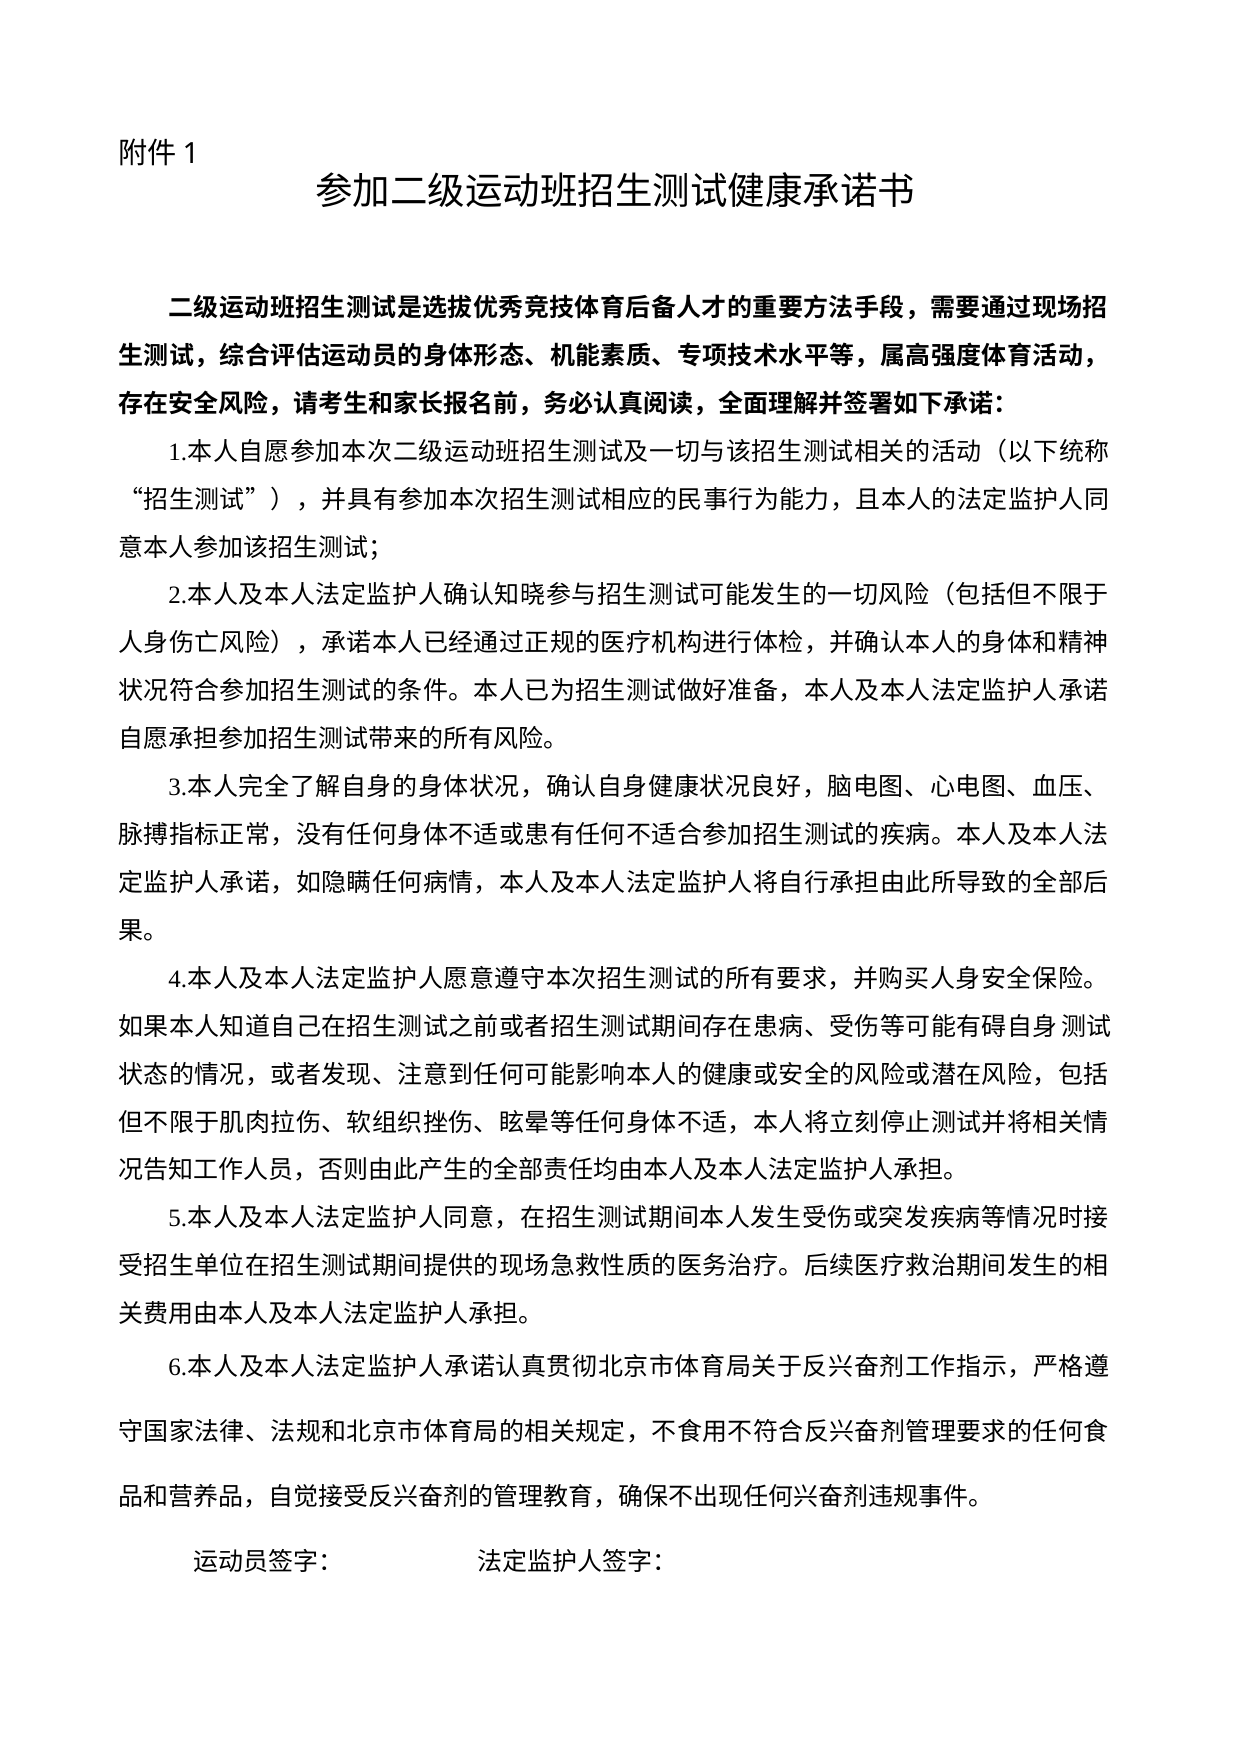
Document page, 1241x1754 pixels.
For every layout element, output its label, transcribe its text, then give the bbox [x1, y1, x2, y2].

text 6.本人及本人法定监护人承诺认真贯彻北京市体育局关于反兴奋剂工作指示，严格遵守国家法律、法规和北京市体育局的相关规定，不食用不符合反兴奋剂管理要求的任何食品和营养品，自觉接受反兴奋剂的管理教育，确保不出现任何兴奋剂违规事件。 [118, 1332, 1111, 1527]
text 附件1 [118, 130, 1111, 171]
text 4.本人及本人法定监护人愿意遵守本次招生测试的所有要求，并购买人身安全保险。如果本人知道自己在招生测试之前或者招生测试期间存在患病、受伤等可能有碍自身测试状态的情况，或者发现、注意到任何可能影响本人的健康或安全的风险或潜在风险，包括但不限于肌肉拉伤、软组织挫伤、眩晕等任何身体不适，本人将立刻停止测试并将相关情况告知工作人员，否则由此产生的全部责任均由本人及本人法定监护人承担。 [118, 949, 1111, 1188]
text 2.本人及本人法定监护人确认知晓参与招生测试可能发生的一切风险（包括但不限于人身伤亡风险），承诺本人已经通过正规的医疗机构进行体检，并确认本人的身体和精神状况符合参加招生测试的条件。本人已为招生测试做好准备，本人及本人法定监护人承诺自愿承担参加招生测试带来的所有风险。 [118, 566, 1111, 757]
text 运动员签字： 法定监护人签字： [118, 1527, 1111, 1592]
text 5.本人及本人法定监护人同意，在招生测试期间本人发生受伤或突发疾病等情况时接受招生单位在招生测试期间提供的现场急救性质的医务治疗。后续医疗救治期间发生的相关费用由本人及本人法定监护人承担。 [118, 1188, 1111, 1332]
text 二级运动班招生测试是选拔优秀竞技体育后备人才的重要方法手段，需要通过现场招生测试，综合评估运动员的身体形态、机能素质、专项技术水平等，属高强度体育活动，存在安全风险，请考生和家长报名前，务必认真阅读，全面理解并签署如下承诺： [118, 278, 1111, 422]
text 3.本人完全了解自身的身体状况，确认自身健康状况良好，脑电图、心电图、血压、脉搏指标正常，没有任何身体不适或患有任何不适合参加招生测试的疾病。本人及本人法定监护人承诺，如隐瞒任何病情，本人及本人法定监护人将自行承担由此所导致的全部后果。 [118, 757, 1111, 949]
text 参加二级运动班招生测试健康承诺书 [118, 171, 1111, 213]
text 1.本人自愿参加本次二级运动班招生测试及一切与该招生测试相关的活动（以下统称“招生测试”），并具有参加本次招生测试相应的民事行为能力，且本人的法定监护人同意本人参加该招生测试； [118, 422, 1111, 566]
